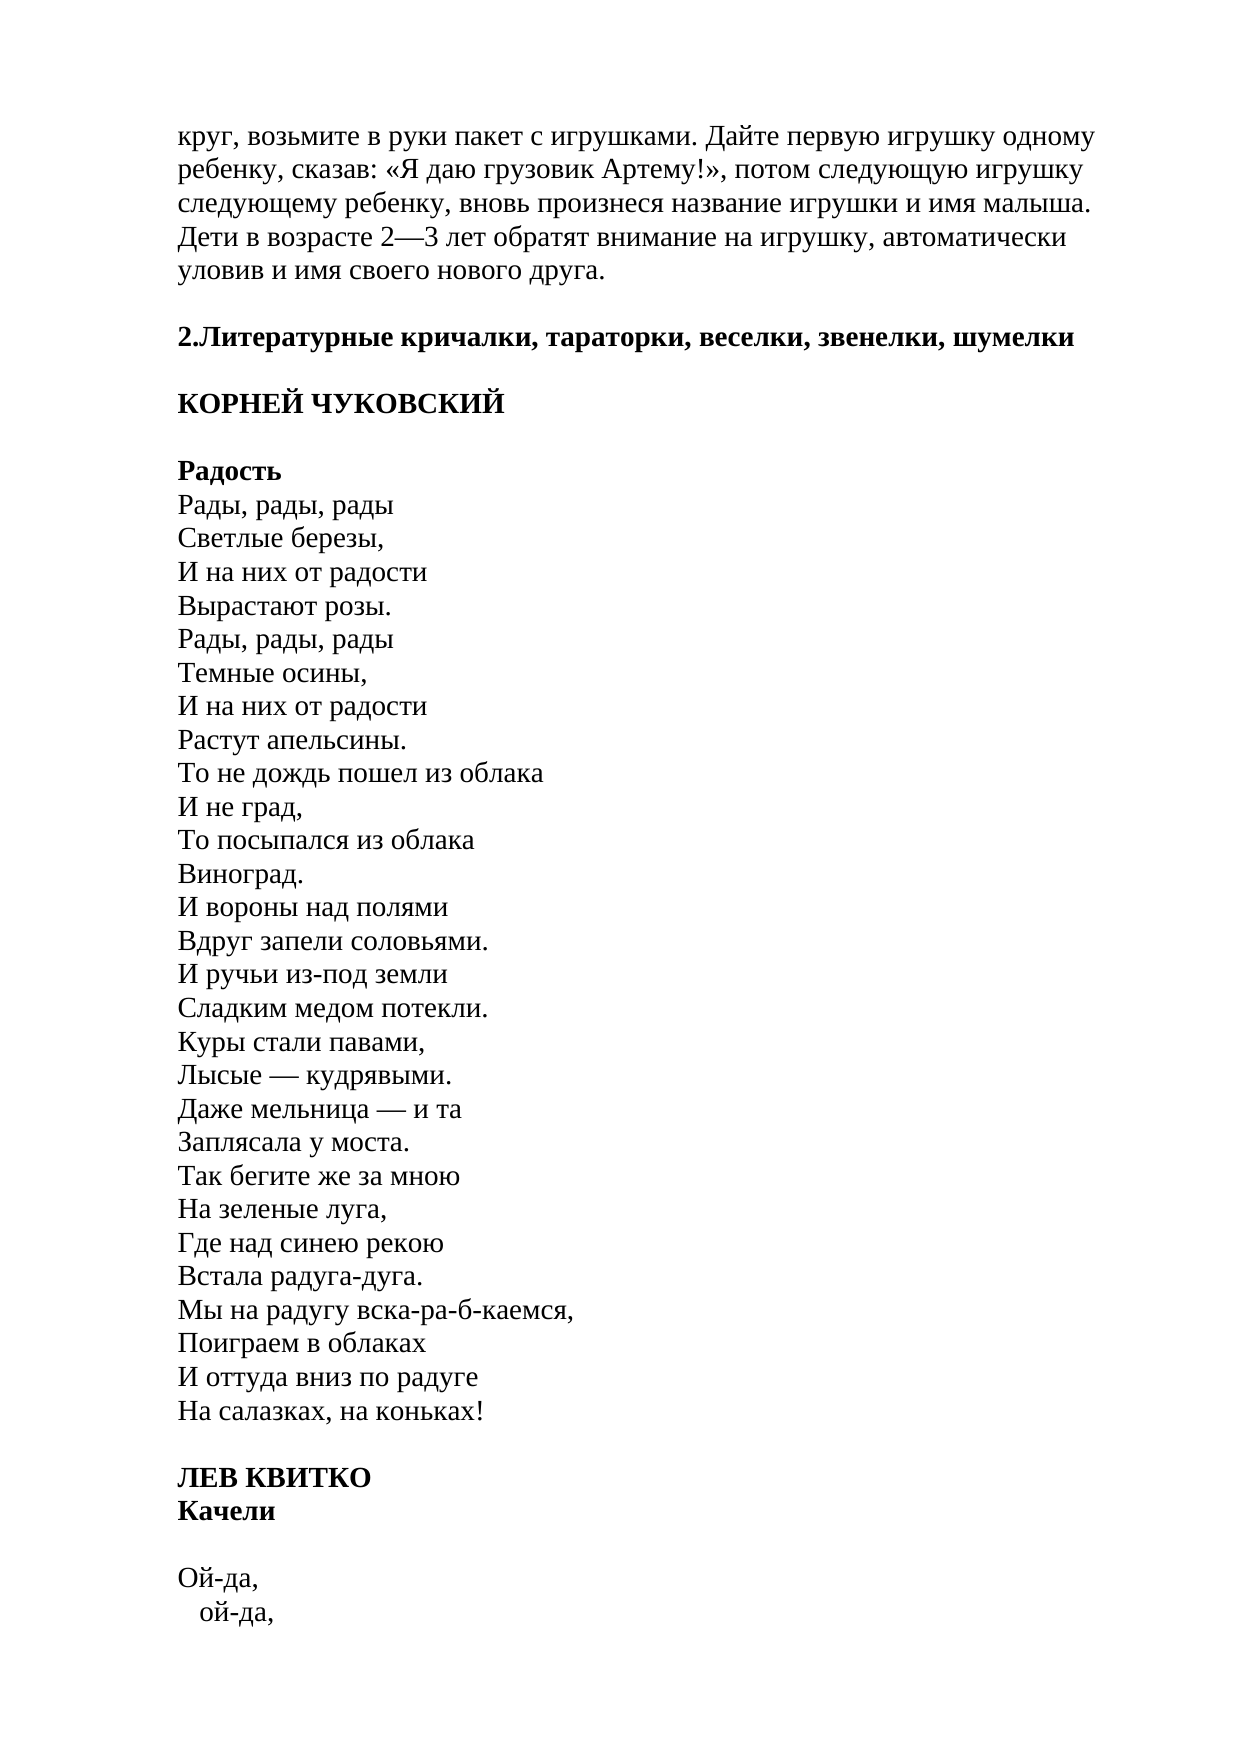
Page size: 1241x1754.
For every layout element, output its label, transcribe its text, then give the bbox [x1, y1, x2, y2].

text Сладким медом потекли. Куры стали павами, [177, 990, 1152, 1057]
text ЛЕВ КВИТКО Качели [177, 1426, 1152, 1527]
text Рады, рады, рады [177, 487, 1152, 521]
text Виноград. И вороны над полями [177, 856, 1152, 923]
text Темные осины, И на них от радости [177, 655, 1152, 722]
text На зеленые луга, Где над синею рекою [177, 1191, 1152, 1258]
text Заплясала у моста. Так бегите же за мною [177, 1124, 1152, 1191]
text Вдруг запели соловьями. И ручьи из-под земли [177, 923, 1152, 990]
text Растут апельсины. То не дождь пошел из облака [177, 722, 1152, 789]
text Лысые — кудрявыми. Даже мельница — и та [177, 1057, 1152, 1124]
text 2.Литературные кричалки, тараторки, веселки, звенелки, шумелки [177, 319, 1152, 353]
text Светлые березы, И на них от радости [177, 521, 1152, 588]
text КОРНЕЙ ЧУКОВСКИЙ Радость [177, 386, 1152, 487]
text Ой-да, ой-да, [177, 1560, 1152, 1627]
text Вырастают розы. Рады, рады, рады [177, 588, 1152, 655]
text Встала радуга-дуга. Мы на радугу вска-ра-б-каемся, Поиграем в облаках И оттуда вниз по радуге На салазках, на коньках! [177, 1258, 1152, 1426]
text И не град, То посыпался из облака [177, 789, 1152, 856]
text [177, 118, 1152, 286]
